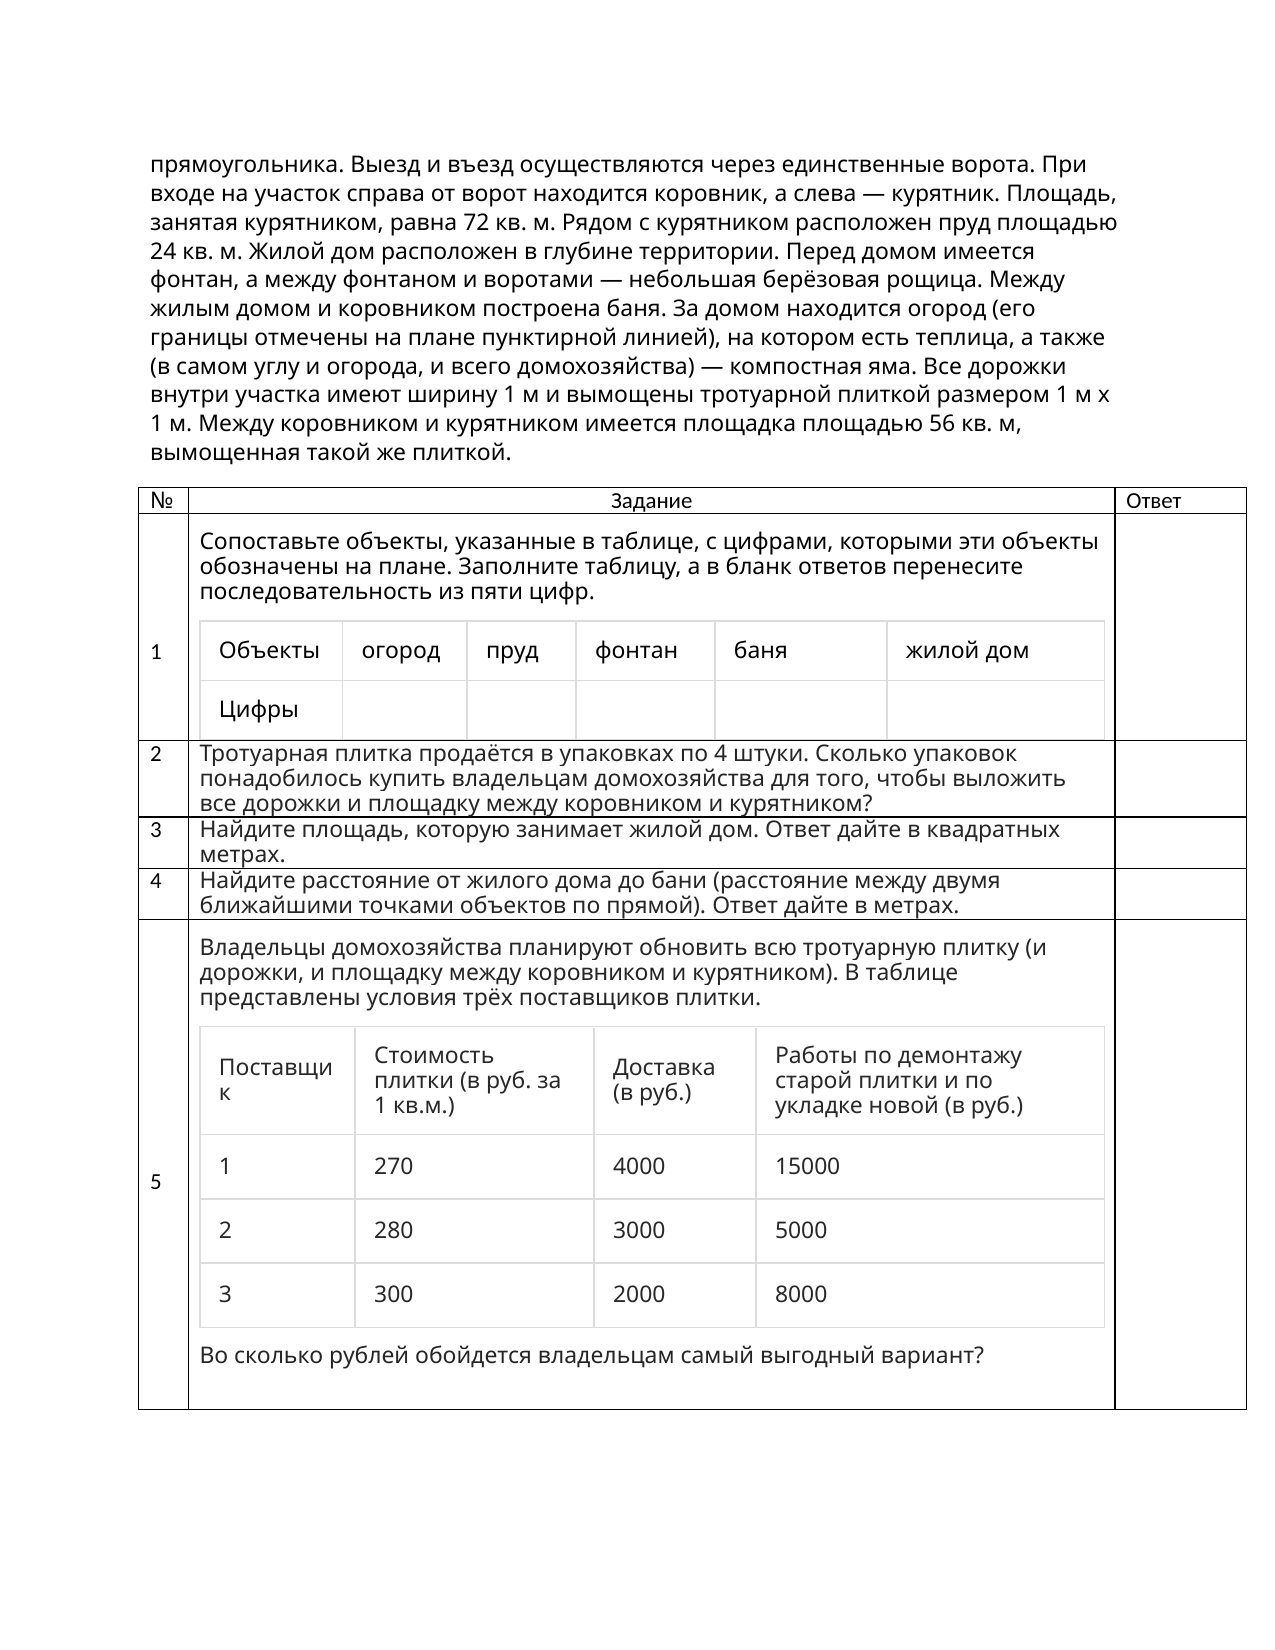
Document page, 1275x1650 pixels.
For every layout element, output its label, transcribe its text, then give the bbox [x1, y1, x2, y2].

table_cell 4 [139, 869, 188, 918]
table_cell 2 [139, 741, 188, 816]
table_cell [1116, 741, 1246, 816]
table_header № [139, 488, 188, 513]
table_cell Тротуарная плитка продаётся в упаковках по 4 штуки. Сколько упаковок понадобилось купить владельцам домохозяйства для того, чтобы выложить все дорожки и площадку между коровником и курятником? [873, 741, 1114, 816]
table_cell 3 [139, 818, 188, 867]
table_cell Владельцы домохозяйства планируют обновить всю тротуарную плитку (и дорожки, и площадку между коровником и курятником). В таблице представлены условия трёх поставщиков плитки. Во сколько рублей обойдется владельцам самый выгодный вариант? [189, 920, 1114, 1409]
table_header Ответ [1116, 488, 1246, 513]
table_cell Найдите площадь, которую занимает жилой дом. Ответ дайте в квадратных метрах. [189, 818, 1114, 867]
table_cell [1116, 920, 1246, 1409]
table_cell 1 [139, 514, 188, 740]
table_cell 5 [139, 920, 188, 1409]
table_cell [1116, 514, 1246, 740]
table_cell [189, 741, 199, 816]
table_cell Сопоставьте объекты, указанные в таблице, с цифрами, которыми эти объекты обозначены на плане. Заполните таблицу, а в бланк ответов перенесите последовательность из пяти цифр. [189, 514, 1114, 740]
table_header Задание [189, 488, 1114, 513]
table_cell Найдите расстояние от жилого дома до бани (расстояние между двумя ближайшими точками объектов по прямой). Ответ дайте в метрах. [724, 869, 1114, 918]
table_cell [1116, 869, 1246, 918]
table_cell [1116, 818, 1246, 867]
